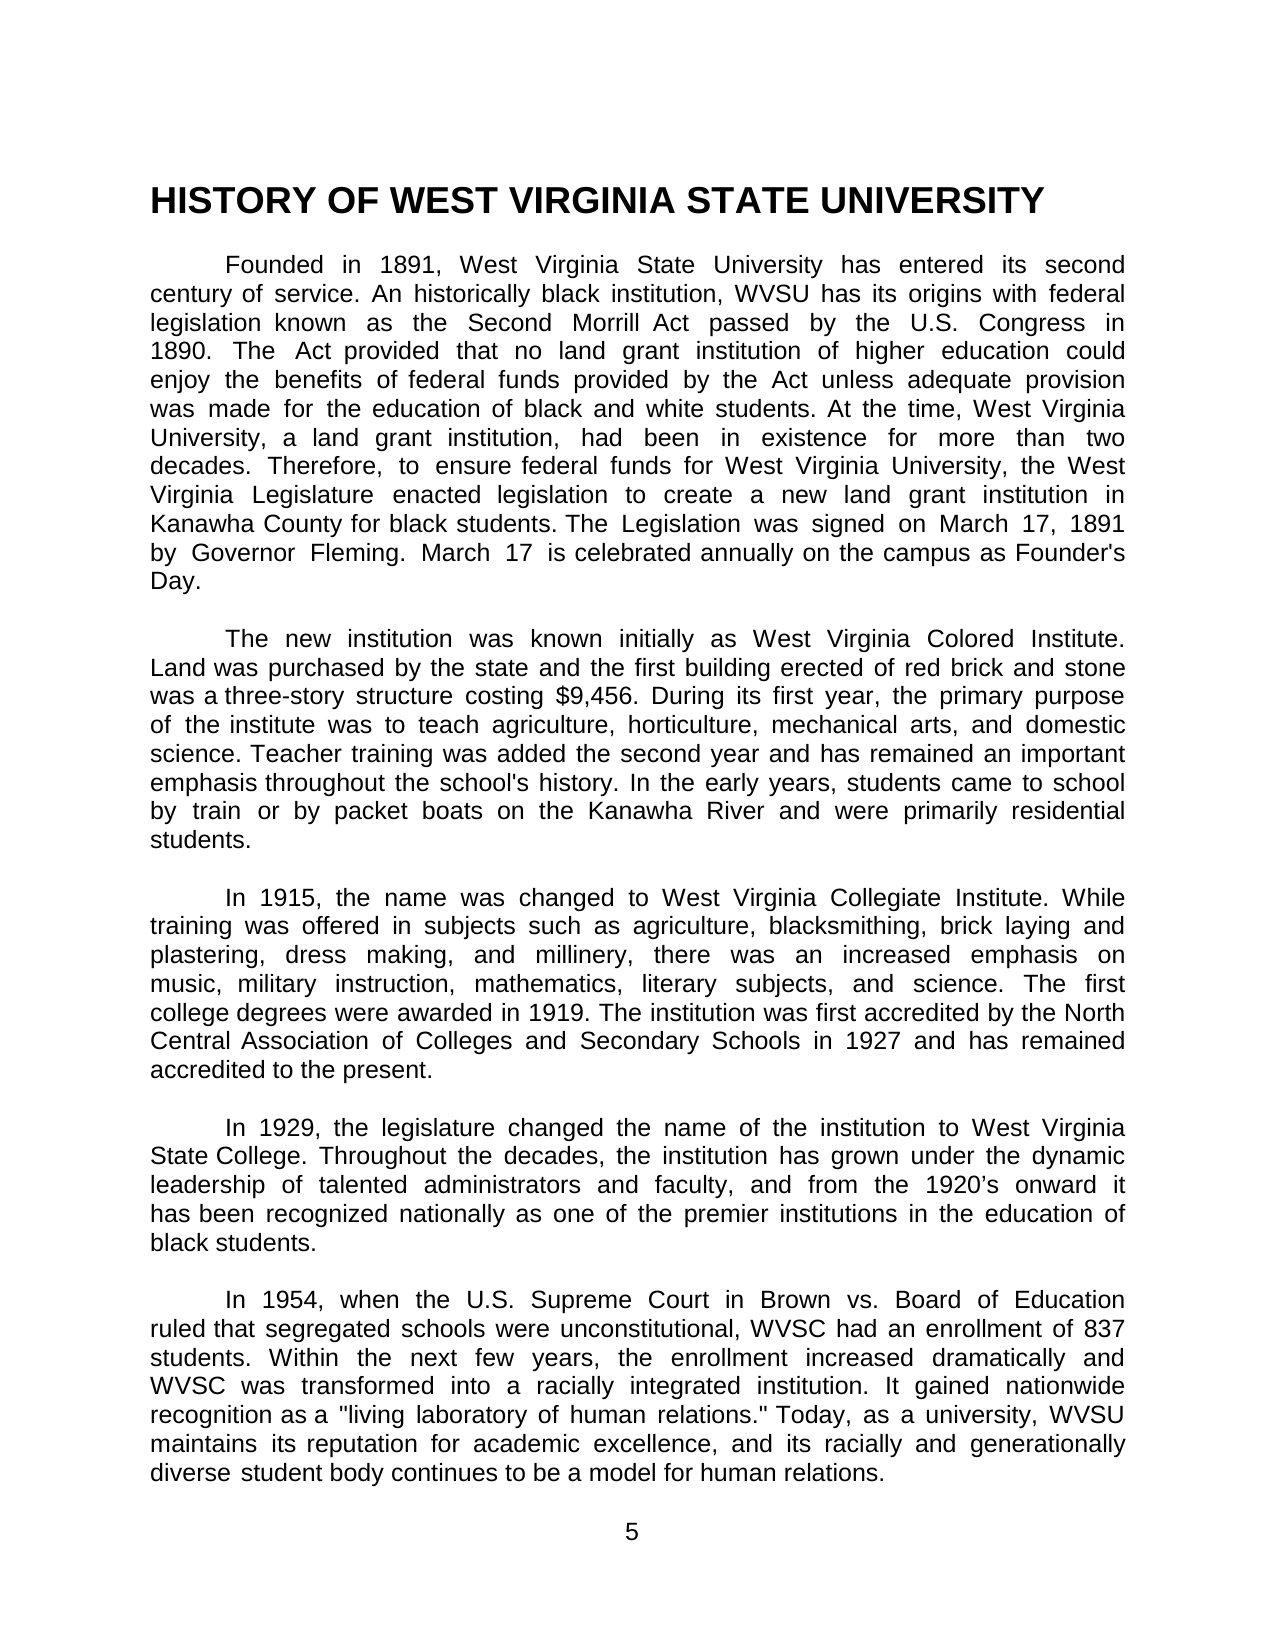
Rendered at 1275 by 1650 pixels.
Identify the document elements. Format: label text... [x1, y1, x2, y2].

text In 1954, when the U.S. Supreme Court in Brown vs. Board of Education ruled that segregated schools were unconstitutional, WVSC had an enrollment of 837 students. Within the next few years, the enrollment increased dramatically and WVSC was transformed into a racially integrated institution. It gained nationwide recognition as a "living laboratory of human relations." Today, as a university, WVSU maintains its reputation for academic excellence, and its racially and generationally diverse student body continues to be a model for human relations. [150, 1285, 1125, 1486]
text In 1929, the legislature changed the name of the institution to West Virginia State College. Throughout the decades, the institution has grown under the dynamic leadership of talented administrators and faculty, and from the 1920’s onward it has been recognized nationally as one of the premier institutions in the education of black students. [150, 1112, 1125, 1256]
subtitle HISTORY OF WEST VIRGINIA STATE UNIVERSITY [150, 178, 1137, 221]
text The new institution was known initially as West Virginia Colored Institute. Land was purchased by the state and the first building erected of red brick and stone was a three-story structure costing $9,456. During its first year, the primary purpose of the institute was to teach agriculture, horticulture, mechanical arts, and domestic science. Teacher training was added the second year and has remained an important emphasis throughout the school's history. In the early years, students came to school by train or by packet boats on the Kanawha River and were primarily residential students. [150, 624, 1126, 854]
text Founded in 1891, West Virginia State University has entered its second century of service. An historically black institution, WVSU has its origins with federal legislation known as the Second Morrill Act passed by the U.S. Congress in 1890. The Act provided that no land grant institution of higher education could enjoy the benefits of federal funds provided by the Act unless adequate provision was made for the education of black and white students. At the time, West Virginia University, a land grant institution, had been in existence for more than two decades. Therefore, to ensure federal funds for West Virginia University, the West Virginia Legislature enacted legislation to create a new land grant institution in Kanawha County for black students. The Legislation was signed on March 17, 1891 by Governor Fleming. March 17 is celebrated annually on the campus as Founder's Day. [150, 250, 1126, 595]
text In 1915, the name was changed to West Virginia Collegiate Institute. While training was offered in subjects such as agriculture, blacksmithing, brick laying and plastering, dress making, and millinery, there was an increased emphasis on music, military instruction, mathematics, literary subjects, and science. The first college degrees were awarded in 1919. The institution was first accredited by the North Central Association of Colleges and Secondary Schools in 1927 and has remained accredited to the present. [150, 882, 1125, 1084]
